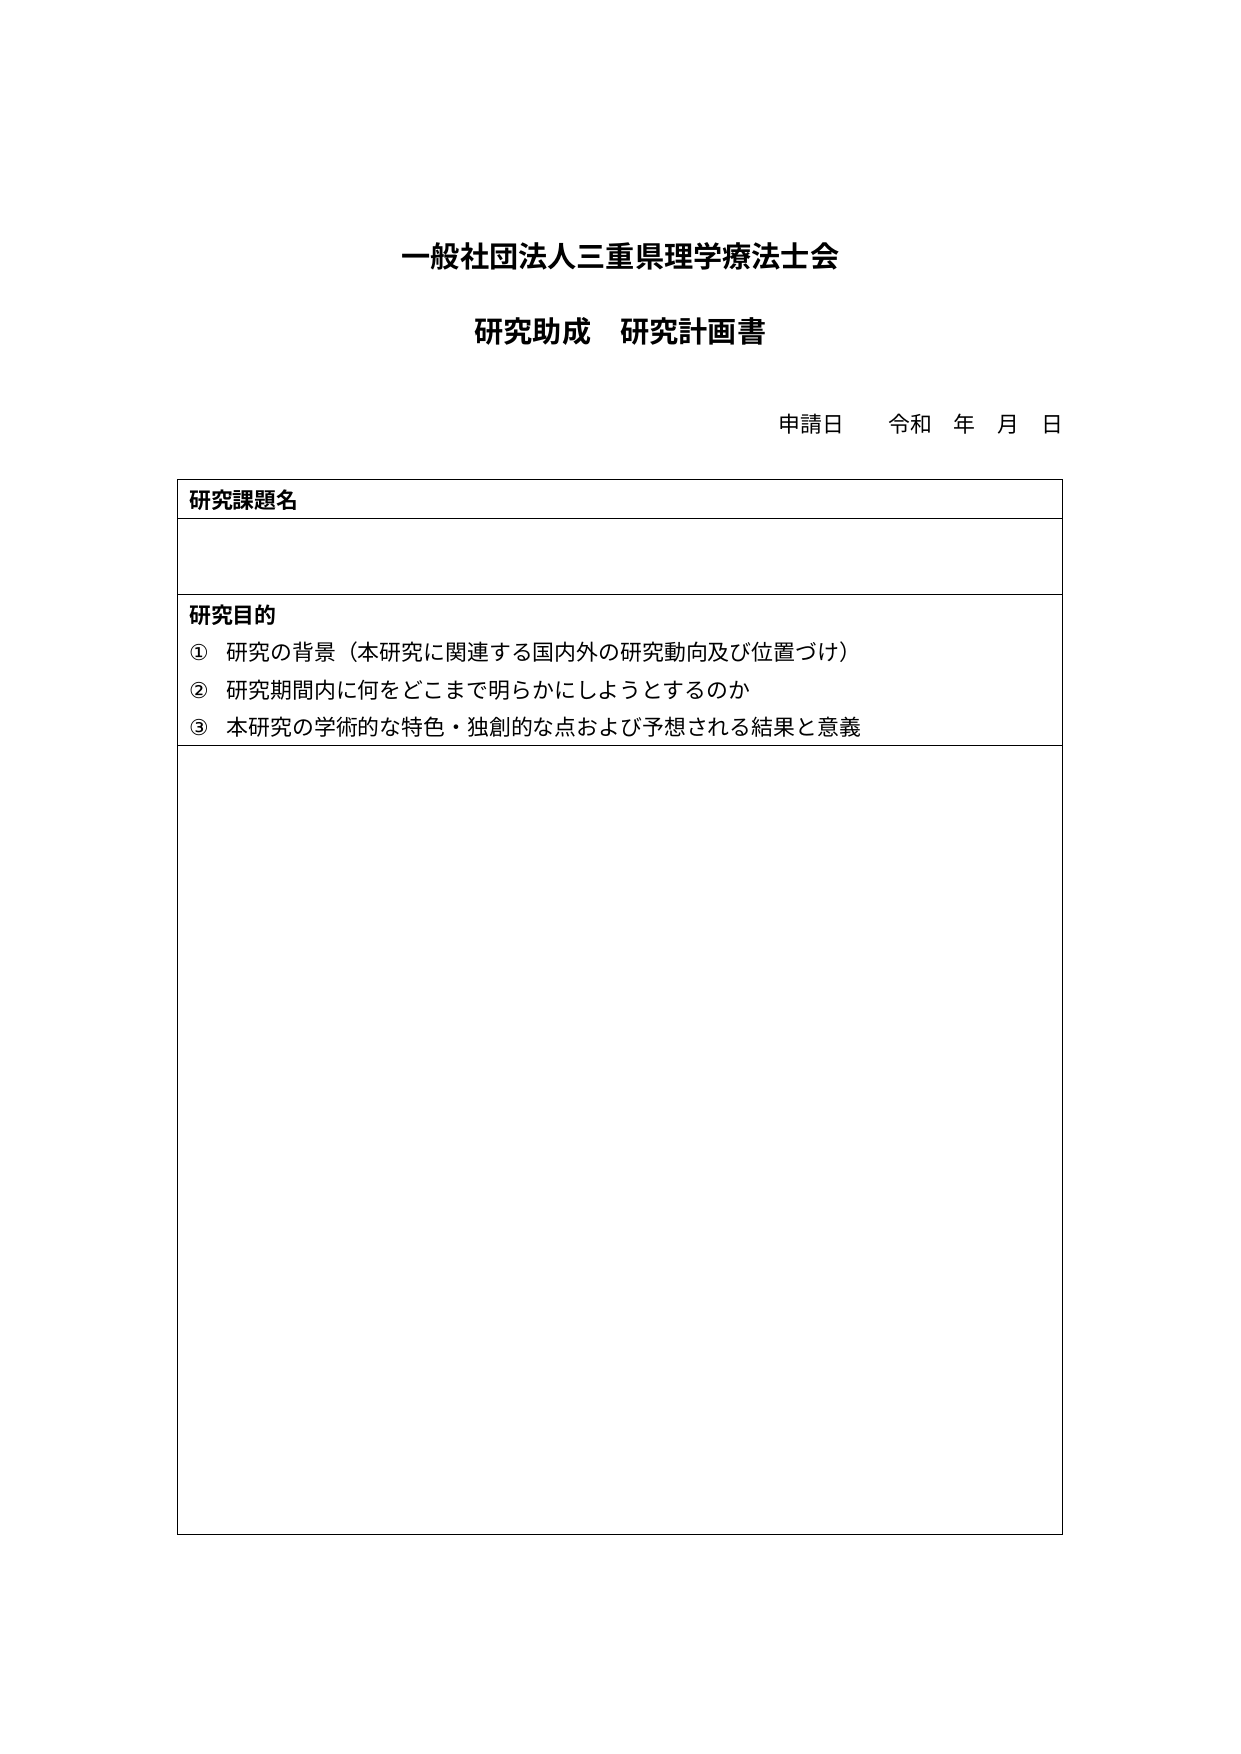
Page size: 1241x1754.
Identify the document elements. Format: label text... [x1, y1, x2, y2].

text 申請日 令和 年 月 日 [177, 404, 1063, 442]
table_cell [178, 746, 1062, 1533]
table_cell [178, 519, 1062, 594]
text 研究助成 研究計画書 [177, 292, 1063, 367]
table_header 研究課題名 [178, 480, 1062, 518]
table_cell 研究目的 研究の背景（本研究に関連する国内外の研究動向及び位置づけ） 研究期間内に何をどこまで明らかにしようとするのか 本研究の学術的な特色・独創的な点および予想される結果と意義 [178, 595, 1062, 745]
text 一般社団法人三重県理学療法士会 [177, 217, 1063, 292]
